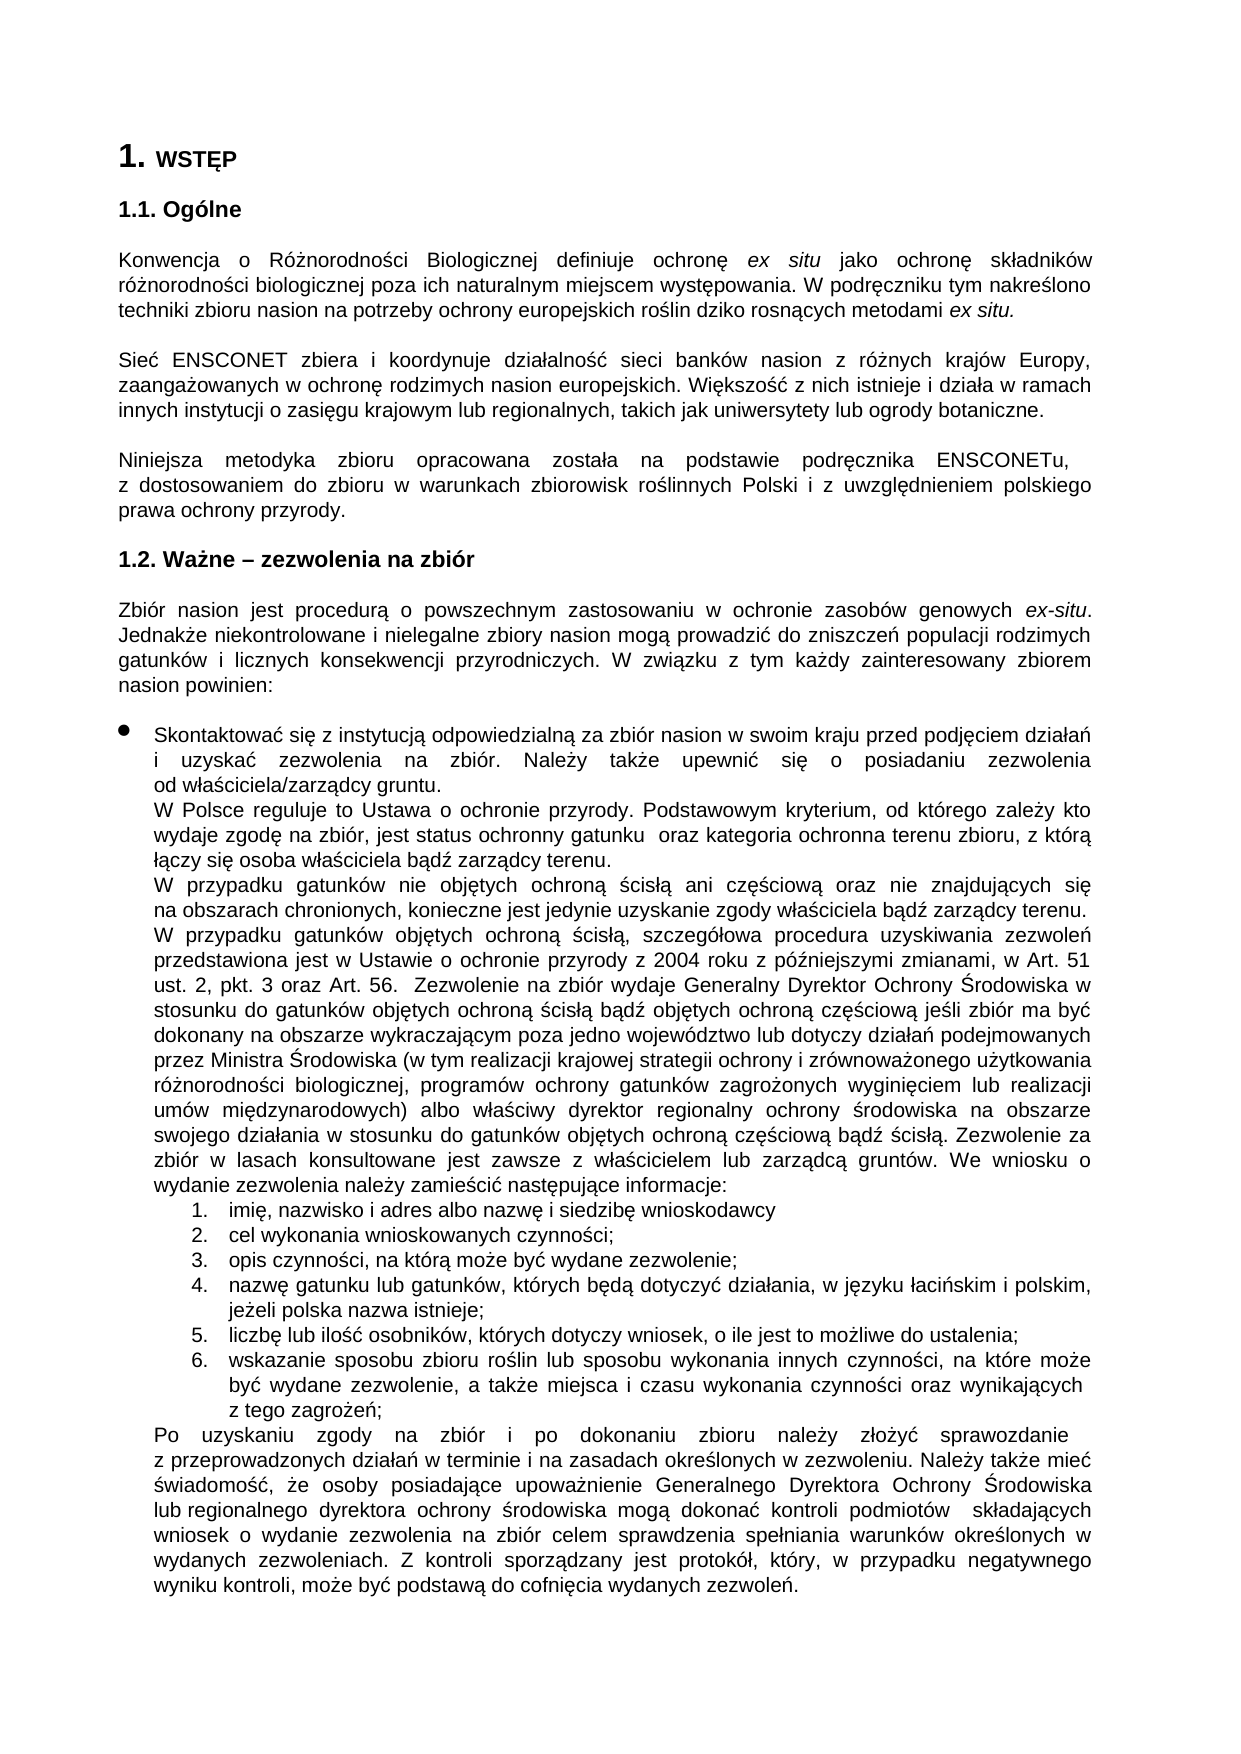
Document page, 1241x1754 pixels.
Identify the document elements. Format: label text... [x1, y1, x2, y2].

list 1.2. Ważne – zezwolenia na zbiór [118, 547, 1092, 572]
list imię, nazwisko i adres albo nazwę i siedzibę wnioskodawcy [191, 1197, 1092, 1222]
text Konwencja o Różnorodności Biologicznej definiuje ochronę ex situ jako ochronę składników różnorodności biologicznej poza ich naturalnym miejscem występowania. W podręczniku tym nakreślono techniki zbioru nasion na potrzeby ochrony europejskich roślin dziko rosnących metodami ex situ. [118, 247, 1092, 322]
text W przypadku gatunków nie objętych ochroną ścisłą ani częściową oraz nie znajdujących się na obszarach chronionych, konieczne jest jedynie uzyskanie zgody właściciela bądź zarządcy terenu. [153, 872, 1092, 922]
text Zbiór nasion jest procedurą o powszechnym zastosowaniu w ochronie zasobów genowych ex-situ. Jednakże niekontrolowane i nielegalne zbiory nasion mogą prowadzić do zniszczeń populacji rodzimych gatunków i licznych konsekwencji przyrodniczych. W związku z tym każdy zainteresowany zbiorem nasion powinien: [118, 597, 1092, 697]
text Niniejsza metodyka zbioru opracowana została na podstawie podręcznika ENSCONETu, z dostosowaniem do zbioru w warunkach zbiorowisk roślinnych Polski i z uwzględnieniem polskiego prawa ochrony przyrody. [118, 447, 1092, 522]
list 1.1. Ogólne [118, 197, 1092, 222]
list opis czynności, na którą może być wydane zezwolenie; [191, 1247, 1092, 1272]
text W Polsce reguluje to Ustawa o ochronie przyrody. Podstawowym kryterium, od którego zależy kto wydaje zgodę na zbiór, jest status ochronny gatunku oraz kategoria ochronna terenu zbioru, z którą łączy się osoba właściciela bądź zarządcy terenu. [153, 797, 1092, 872]
text Po uzyskaniu zgody na zbiór i po dokonaniu zbioru należy złożyć sprawozdanie z przeprowadzonych działań w terminie i na zasadach określonych w zezwoleniu. Należy także mieć świadomość, że osoby posiadające upoważnienie Generalnego Dyrektora Ochrony Środowiska lub regionalnego dyrektora ochrony środowiska mogą dokonać kontroli podmiotów składających wniosek o wydanie zezwolenia na zbiór celem sprawdzenia spełniania warunków określonych w wydanych zezwoleniach. Z kontroli sporządzany jest protokół, który, w przypadku negatywnego wyniku kontroli, może być podstawą do cofnięcia wydanych zezwoleń. [153, 1422, 1092, 1597]
list wskazanie sposobu zbioru roślin lub sposobu wykonania innych czynności, na które może być wydane zezwolenie, a także miejsca i czasu wykonania czynności oraz wynikających z tego zagrożeń; [191, 1347, 1092, 1422]
list liczbę lub ilość osobników, których dotyczy wniosek, o ile jest to możliwe do ustalenia; [191, 1322, 1092, 1347]
list Skontaktować się z instytucją odpowiedzialną za zbiór nasion w swoim kraju przed podjęciem działań i uzyskać zezwolenia na zbiór. Należy także upewnić się o posiadaniu zezwolenia od właściciela/zarządcy gruntu. [118, 722, 1092, 797]
list cel wykonania wnioskowanych czynności; [191, 1222, 1092, 1247]
text W przypadku gatunków objętych ochroną ścisłą, szczegółowa procedura uzyskiwania zezwoleń przedstawiona jest w Ustawie o ochronie przyrody z 2004 roku z późniejszymi zmianami, w Art. 51 ust. 2, pkt. 3 oraz Art. 56. Zezwolenie na zbiór wydaje Generalny Dyrektor Ochrony Środowiska w stosunku do gatunków objętych ochroną ścisłą bądź objętych ochroną częściową jeśli zbiór ma być dokonany na obszarze wykraczającym poza jedno województwo lub dotyczy działań podejmowanych przez Ministra Środowiska (w tym realizacji krajowej strategii ochrony i zrównoważonego użytkowania różnorodności biologicznej, programów ochrony gatunków zagrożonych wyginięciem lub realizacji umów międzynarodowych) albo właściwy dyrektor regionalny ochrony środowiska na obszarze swojego działania w stosunku do gatunków objętych ochroną częściową bądź ścisłą. Zezwolenie za zbiór w lasach konsultowane jest zawsze z właścicielem lub zarządcą gruntów. We wniosku o wydanie zezwolenia należy zamieścić następujące informacje: [153, 922, 1092, 1197]
list WSTĘP [118, 147, 1092, 172]
list nazwę gatunku lub gatunków, których będą dotyczyć działania, w języku łacińskim i polskim, jeżeli polska nazwa istnieje; [191, 1272, 1092, 1322]
text Sieć ENSCONET zbiera i koordynuje działalność sieci banków nasion z różnych krajów Europy, zaangażowanych w ochronę rodzimych nasion europejskich. Większość z nich istnieje i działa w ramach innych instytucji o zasięgu krajowym lub regionalnych, takich jak uniwersytety lub ogrody botaniczne. [118, 347, 1092, 422]
